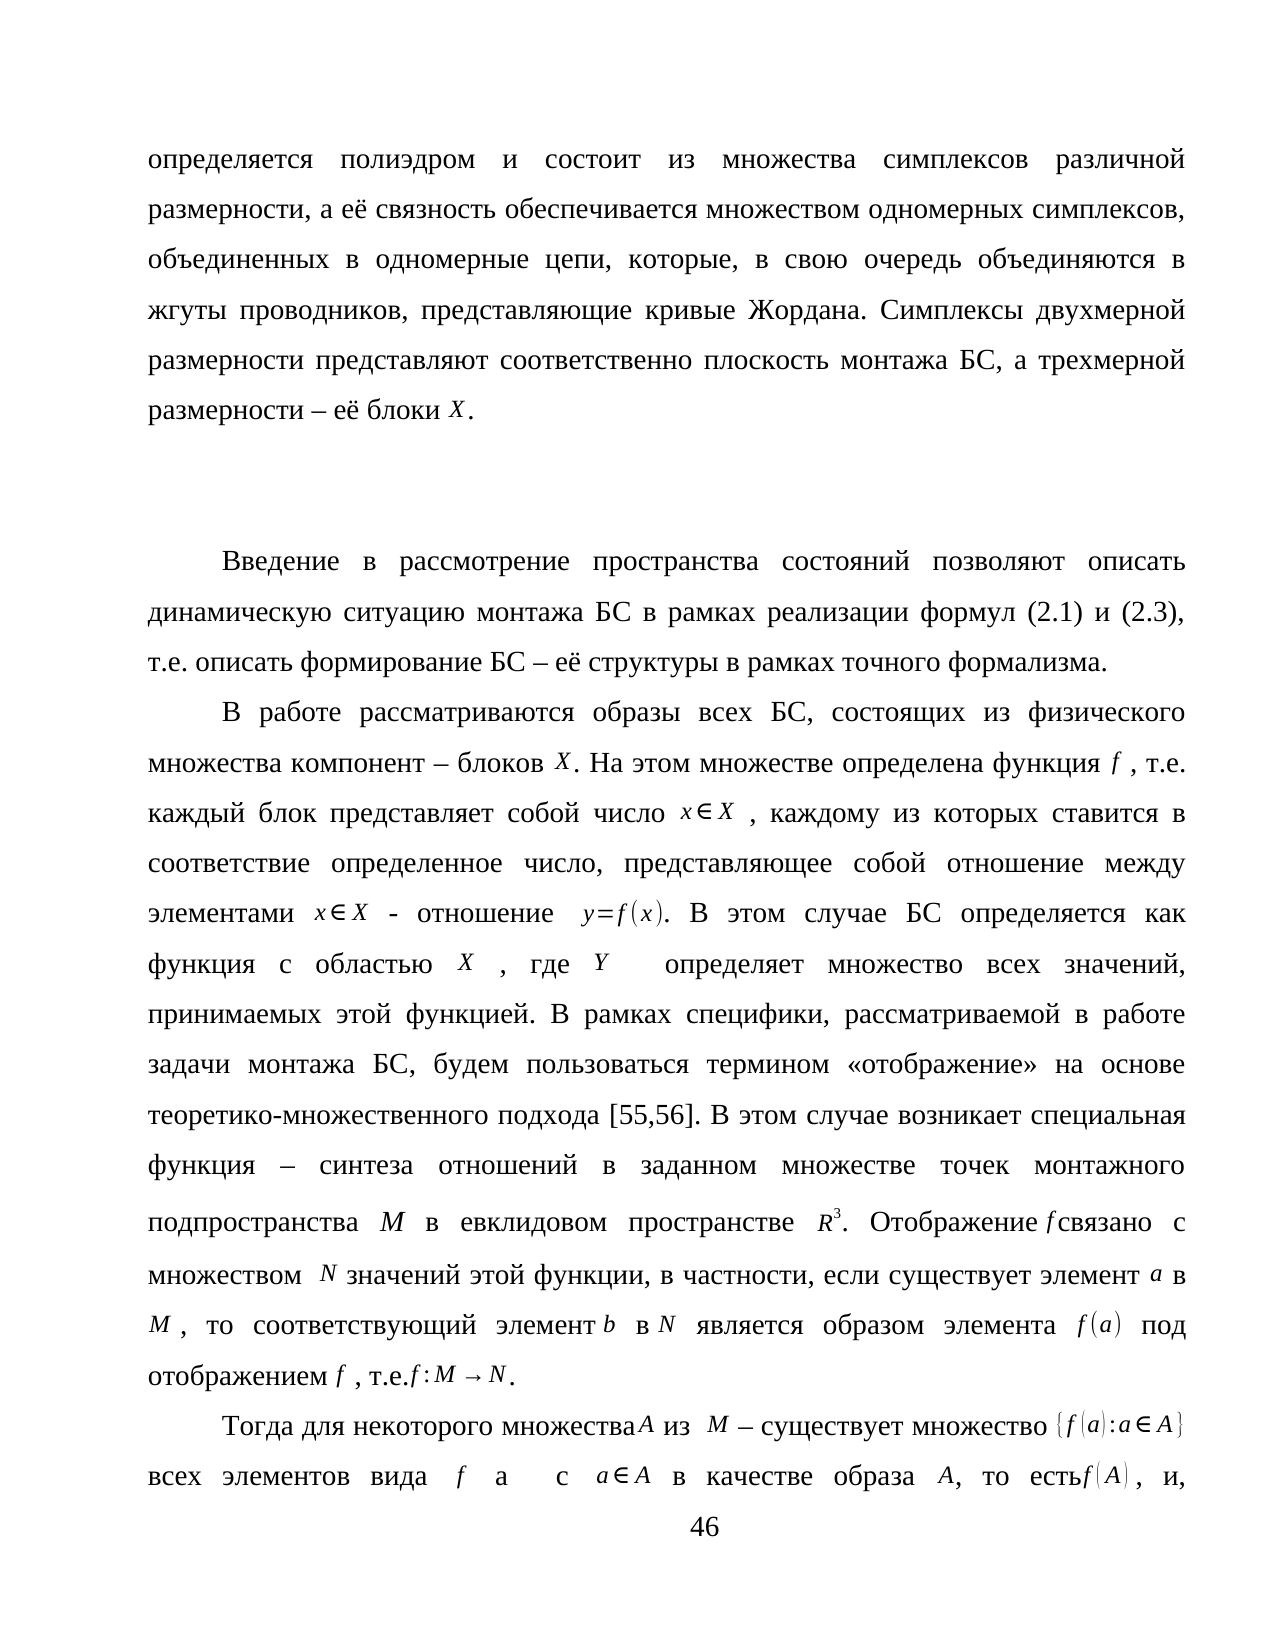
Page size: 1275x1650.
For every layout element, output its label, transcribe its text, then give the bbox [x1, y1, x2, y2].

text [148, 1408, 1186, 1492]
text В работе рассматриваются образы всех БС, состоящих из физического множества компонент – блоков . На этом множестве определена функция , т.е. каждый блок представляет собой число , каждому из которых ставится в соответствие определенное число, представляющее собой отношение между элементами - отношение . В этом случае БС определяется как функция с областью , где определяет множество всех значений, принимаемых этой функцией. В рамках специфики, рассматриваемой в работе задачи монтажа БС, будем пользоваться термином «отображение» на основе теоретико-множественного подхода [55,56]. В этом случае возникает специальная функция – синтеза отношений в заданном множестве точек монтажного подпространства M в евклидовом пространстве . Отображение связано с множеством значений этой функции, в частности, если существует элемент в , то соответствующий элемент в является образом элемента под отображением , т.е.. [148, 694, 1186, 1391]
text Введение в рассмотрение пространства состояний позволяют описать динамическую ситуацию монтажа БС в рамках реализации формул (2.1) и (2.3), т.е. описать формирование БС – её структуры в рамках точного формализма. [148, 543, 1186, 678]
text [148, 141, 1186, 426]
